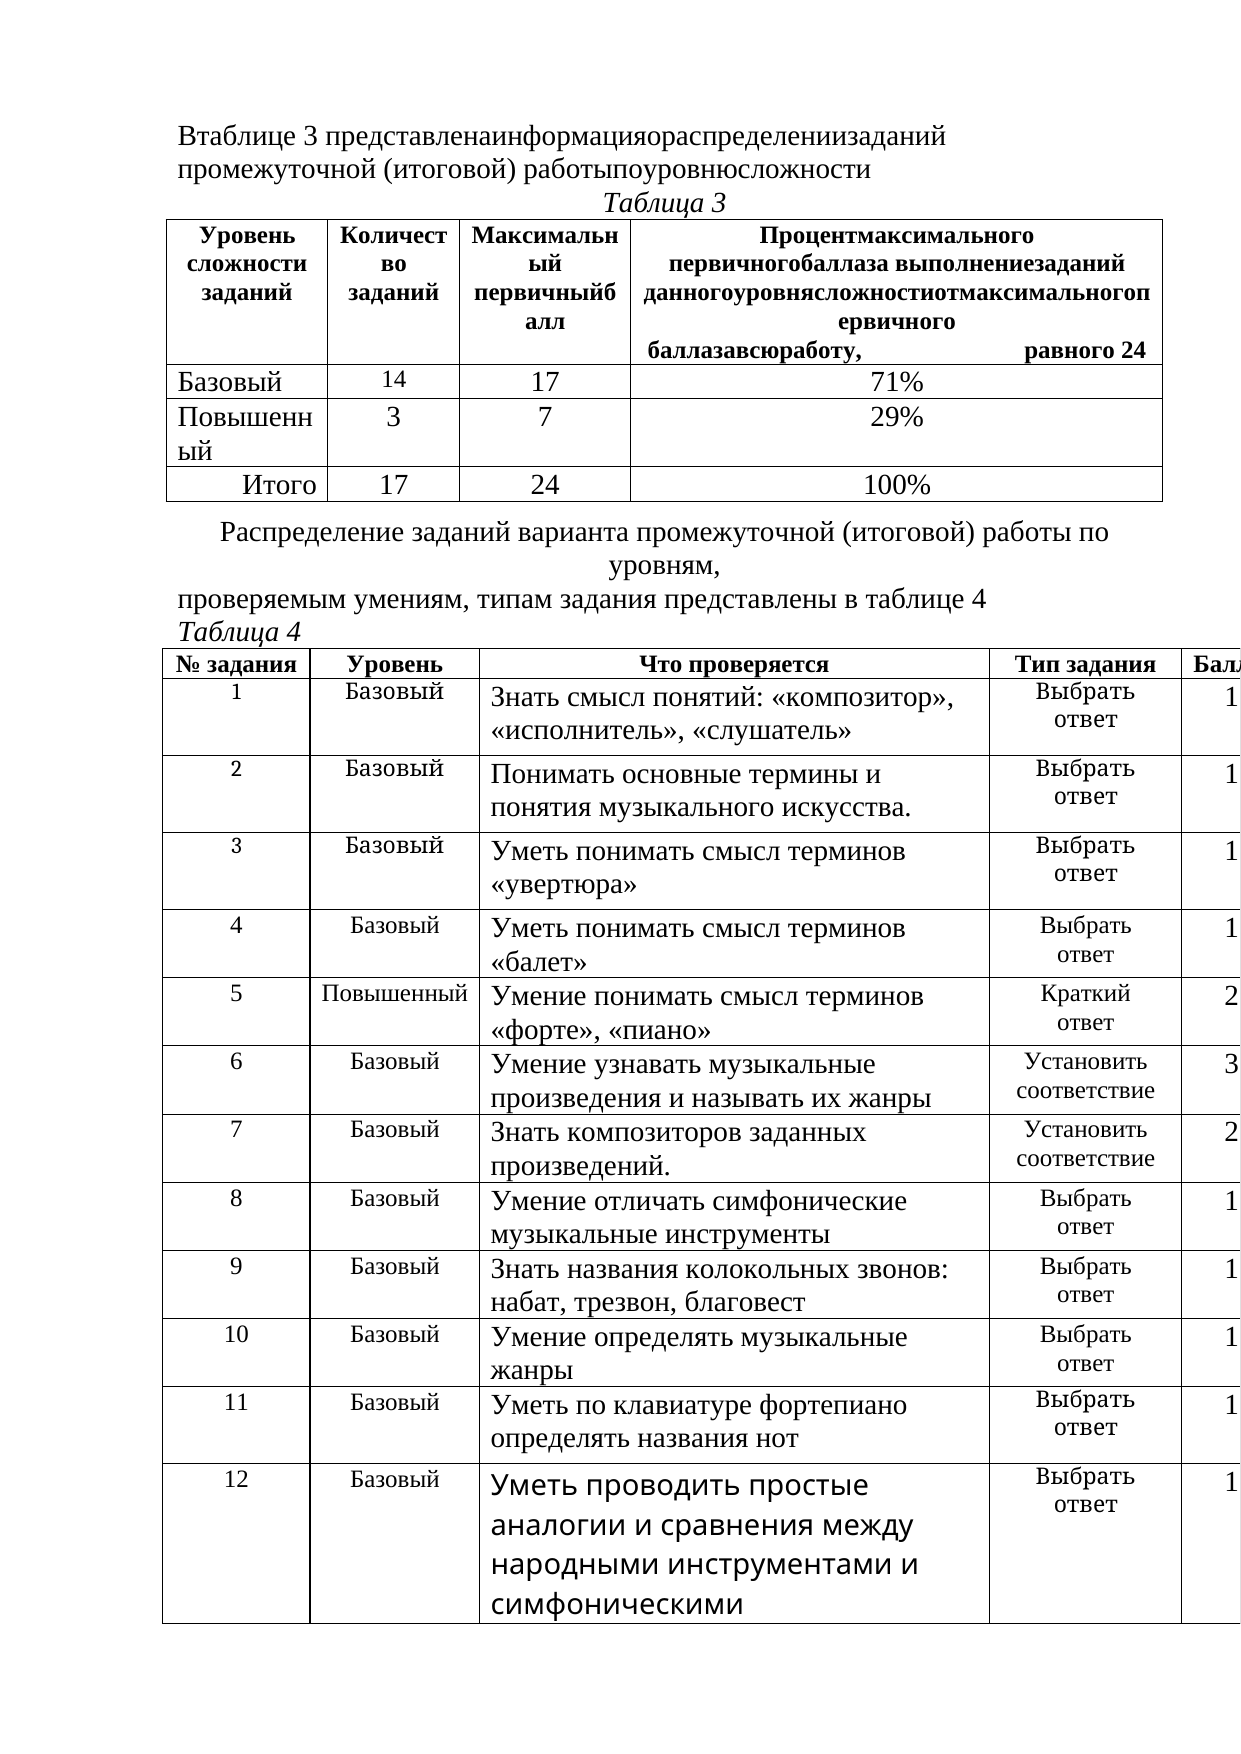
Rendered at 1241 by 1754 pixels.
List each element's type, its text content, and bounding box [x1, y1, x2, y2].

table_cell 100% [631, 467, 1162, 501]
table_cell 1 [1182, 1319, 1240, 1386]
table_cell 29% [631, 399, 1162, 466]
table_cell 4 [163, 910, 309, 977]
table_header Количество заданий [328, 220, 459, 363]
table_cell 12 [163, 1464, 309, 1623]
table_cell 1 [1182, 910, 1240, 977]
table_header Уровень сложности заданий [167, 220, 327, 363]
table_cell Базовый [311, 1464, 479, 1623]
table_cell 2 [1182, 978, 1240, 1045]
table_cell 1 [1182, 756, 1240, 832]
table_cell 6 [163, 1046, 309, 1113]
text Таблица 3 [177, 185, 1152, 219]
table_cell 1 [1182, 1387, 1240, 1463]
table_cell Базовый [311, 833, 479, 909]
table_cell Базовый [167, 365, 327, 398]
table_header Уровень [311, 649, 479, 678]
table_cell 17 [460, 365, 630, 398]
table_cell Умение отличать симфонические музыкальные инструменты [480, 1183, 989, 1250]
text Таблица 4 [177, 614, 1152, 648]
table_cell 1 [1182, 679, 1240, 755]
table_cell 3 [163, 833, 309, 909]
table_cell 3 [1182, 1046, 1240, 1113]
text Распределение заданий варианта промежуточной (итоговой) работы по уровням, [177, 514, 1152, 581]
table_cell 71% [631, 365, 1162, 398]
table_header Процентмаксимального первичногобаллаза выполнениезаданий данногоуровнясложностиотмаксимальногопервичного баллазавсюработу, равного 24 [631, 220, 1162, 363]
table_header Что проверяется [480, 649, 989, 678]
table_cell Выбрать ответ [990, 833, 1181, 909]
table_cell 24 [460, 467, 630, 501]
table_cell Выбрать ответ [990, 1464, 1181, 1623]
table_cell 7 [163, 1115, 309, 1182]
table_cell Умение узнавать музыкальные произведения и называть их жанры [480, 1046, 989, 1113]
table_cell 10 [163, 1319, 309, 1386]
table_cell Повышенный [311, 978, 479, 1045]
table_cell 7 [460, 399, 630, 466]
table_cell 5 [163, 978, 309, 1045]
table_header № задания [163, 649, 309, 678]
table_cell 9 [163, 1251, 309, 1318]
table_cell Выбрать ответ [990, 910, 1181, 977]
table_cell 14 [328, 365, 459, 398]
table_cell Установить соответствие [990, 1046, 1181, 1113]
table_cell Базовый [311, 1319, 479, 1386]
table_cell Умение определять музыкальные жанры [480, 1319, 989, 1386]
table_cell 1 [1182, 1464, 1240, 1623]
table_cell 1 [1182, 833, 1240, 909]
table_cell 2 [1182, 1115, 1240, 1182]
text проверяемым умениям, типам задания представлены в таблице 4 [177, 581, 1152, 614]
table_cell Повышенный [167, 399, 327, 466]
table_header Баллы [1182, 649, 1240, 678]
table_cell 11 [163, 1387, 309, 1463]
table_cell 1 [1182, 1251, 1240, 1318]
table_cell Выбрать ответ [990, 756, 1181, 832]
table_cell Установить соответствие [990, 1115, 1181, 1182]
table_cell Знать смысл понятий: «композитор», «исполнитель», «слушатель» [480, 679, 989, 755]
table_cell Знать композиторов заданных произведений. [480, 1115, 989, 1182]
table_cell Базовый [311, 1251, 479, 1318]
table_cell Выбрать ответ [990, 1387, 1181, 1463]
table_cell Базовый [311, 1387, 479, 1463]
table_cell Базовый [311, 910, 479, 977]
table_cell Базовый [311, 756, 479, 832]
table_cell Выбрать ответ [990, 1319, 1181, 1386]
table_cell 1 [163, 679, 309, 755]
table_cell Понимать основные термины и понятия музыкального искусства. [480, 756, 989, 832]
table_cell Выбрать ответ [990, 679, 1181, 755]
table_cell Умение понимать смысл терминов «форте», «пиано» [480, 978, 989, 1045]
text Втаблице 3 представленаинформацияораспределениизаданий промежуточной (итоговой) работыпоуровнюсложности [177, 118, 1152, 185]
table_cell Уметь понимать смысл терминов «увертюра» [480, 833, 989, 909]
table_cell Краткий ответ [990, 978, 1181, 1045]
table_cell 17 [328, 467, 459, 501]
table_cell Итого [167, 467, 327, 501]
table_cell Уметь проводить простые аналогии и сравнения между народными инструментами и симфоническими [480, 1464, 989, 1623]
table_cell Уметь по клавиатуре фортепиано определять названия нот [480, 1387, 989, 1463]
table_cell Базовый [311, 1115, 479, 1182]
table_cell Базовый [311, 679, 479, 755]
table_cell Базовый [311, 1183, 479, 1250]
table_header Тип задания [990, 649, 1181, 678]
table_header Максимальный первичныйбалл [460, 220, 630, 363]
table_cell Базовый [311, 1046, 479, 1113]
table_cell 1 [1182, 1183, 1240, 1250]
table_cell Выбрать ответ [990, 1183, 1181, 1250]
table_cell Уметь понимать смысл терминов «балет» [480, 910, 989, 977]
table_cell Выбрать ответ [990, 1251, 1181, 1318]
table_cell Знать названия колокольных звонов: набат, трезвон, благовест [480, 1251, 989, 1318]
table_cell 3 [328, 399, 459, 466]
table_cell 8 [163, 1183, 309, 1250]
table_cell 2 [163, 756, 309, 832]
